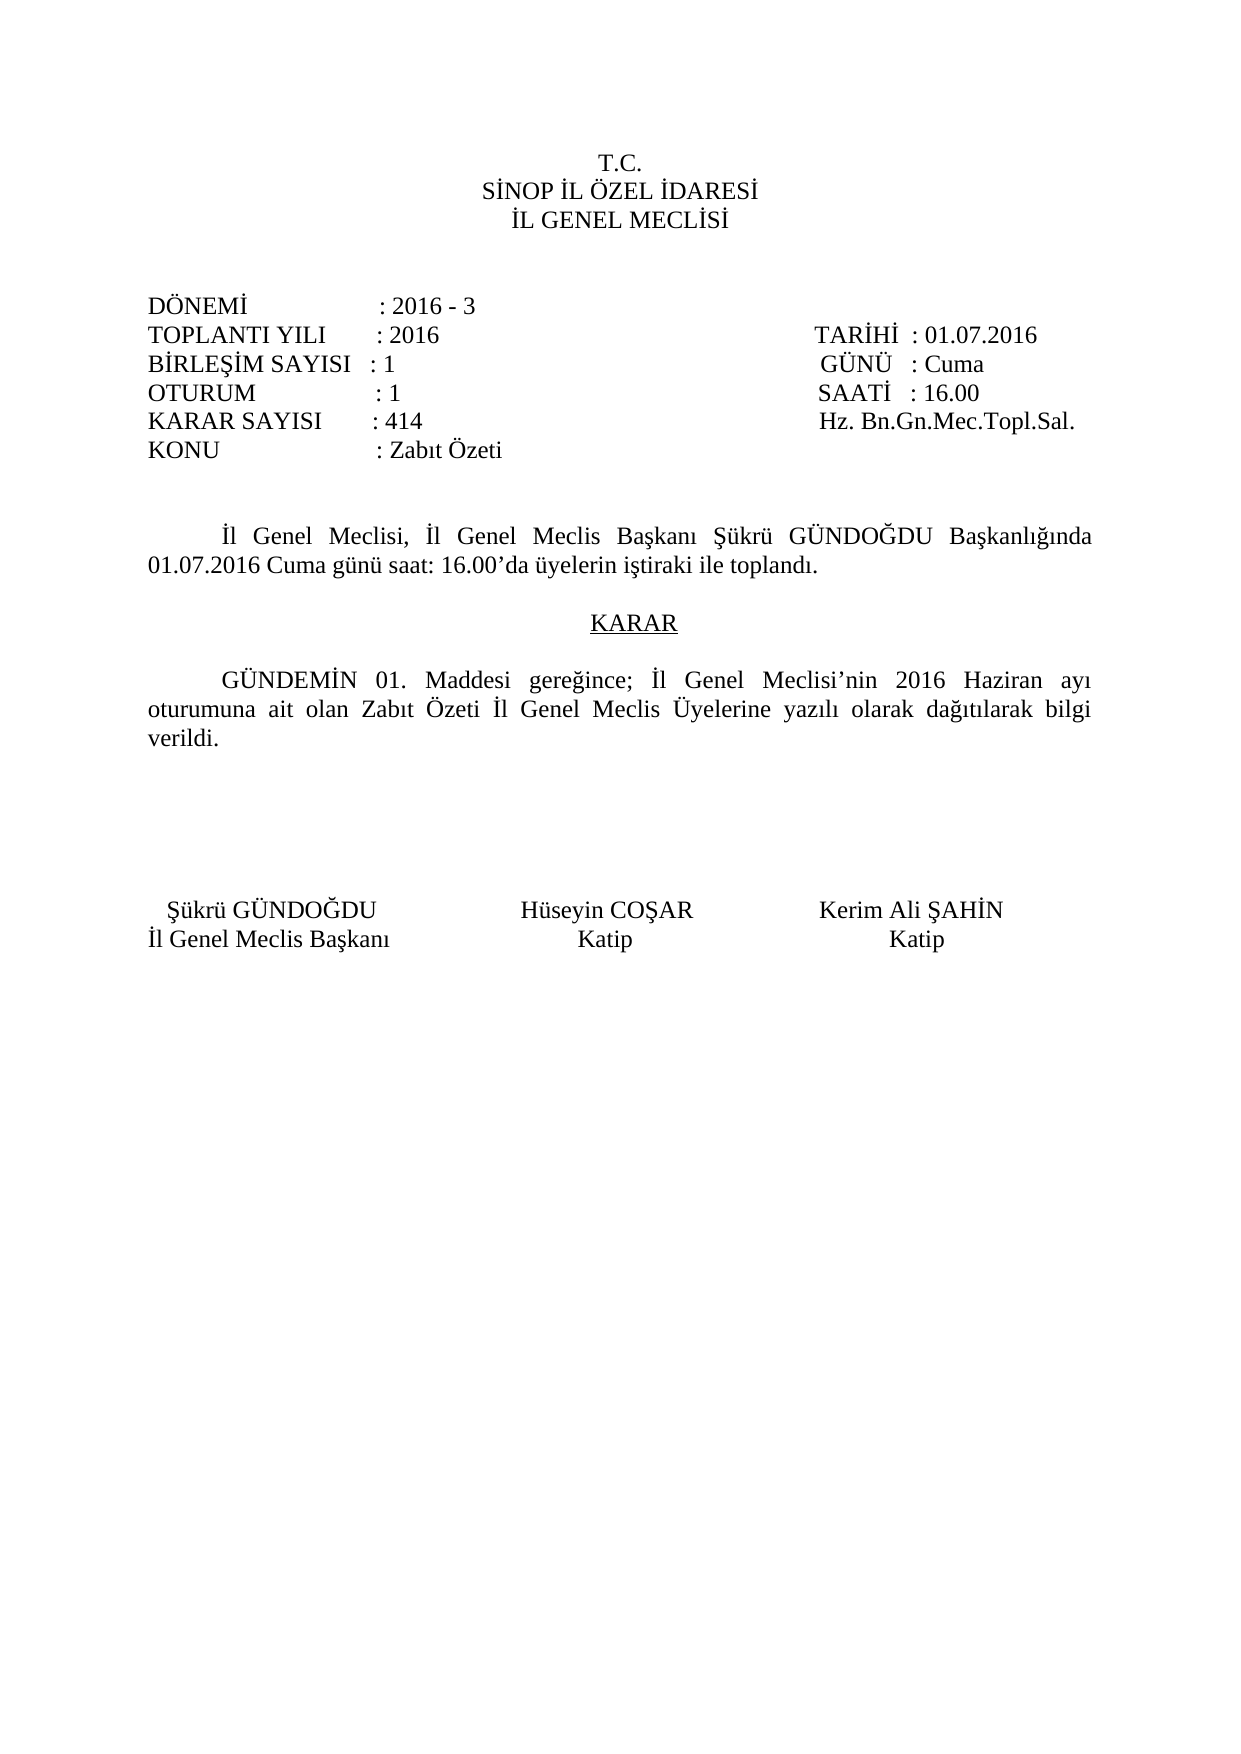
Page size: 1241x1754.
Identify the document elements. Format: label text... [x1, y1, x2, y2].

text DÖNEMİ : 2016 - 3 [148, 291, 1093, 320]
text BİRLEŞİM SAYISI : 1 GÜNÜ : Cuma [148, 349, 1093, 378]
text KARAR SAYISI : 414 Hz. Bn.Gn.Mec.Topl.Sal. [148, 406, 1093, 435]
text İl Genel Meclisi, İl Genel Meclis Başkanı Şükrü GÜNDOĞDU Başkanlığında 01.07.2016 Cuma günü saat: 16.00’da üyelerin iştiraki ile toplandı. [148, 521, 1093, 579]
text KONU : Zabıt Özeti [148, 435, 1093, 464]
text İl Genel Meclis Başkanı Katip Katip [148, 924, 1093, 953]
text OTURUM : 1 SAATİ : 16.00 [148, 378, 1093, 406]
text SİNOP İL ÖZEL İDARESİ [148, 176, 1093, 205]
text KARAR [516, 608, 1093, 636]
text İL GENEL MECLİSİ [148, 205, 1093, 234]
text Şükrü GÜNDOĞDU Hüseyin COŞAR Kerim Ali ŞAHİN [148, 895, 1093, 924]
text T.C. [148, 148, 1093, 176]
text GÜNDEMİN 01. Maddesi gereğince; İl Genel Meclisi’nin 2016 Haziran ayı oturumuna ait olan Zabıt Özeti İl Genel Meclis Üyelerine yazılı olarak dağıtılarak bilgi verildi. [148, 665, 1093, 751]
text TOPLANTI YILI : 2016 TARİHİ : 01.07.2016 [148, 320, 1093, 349]
